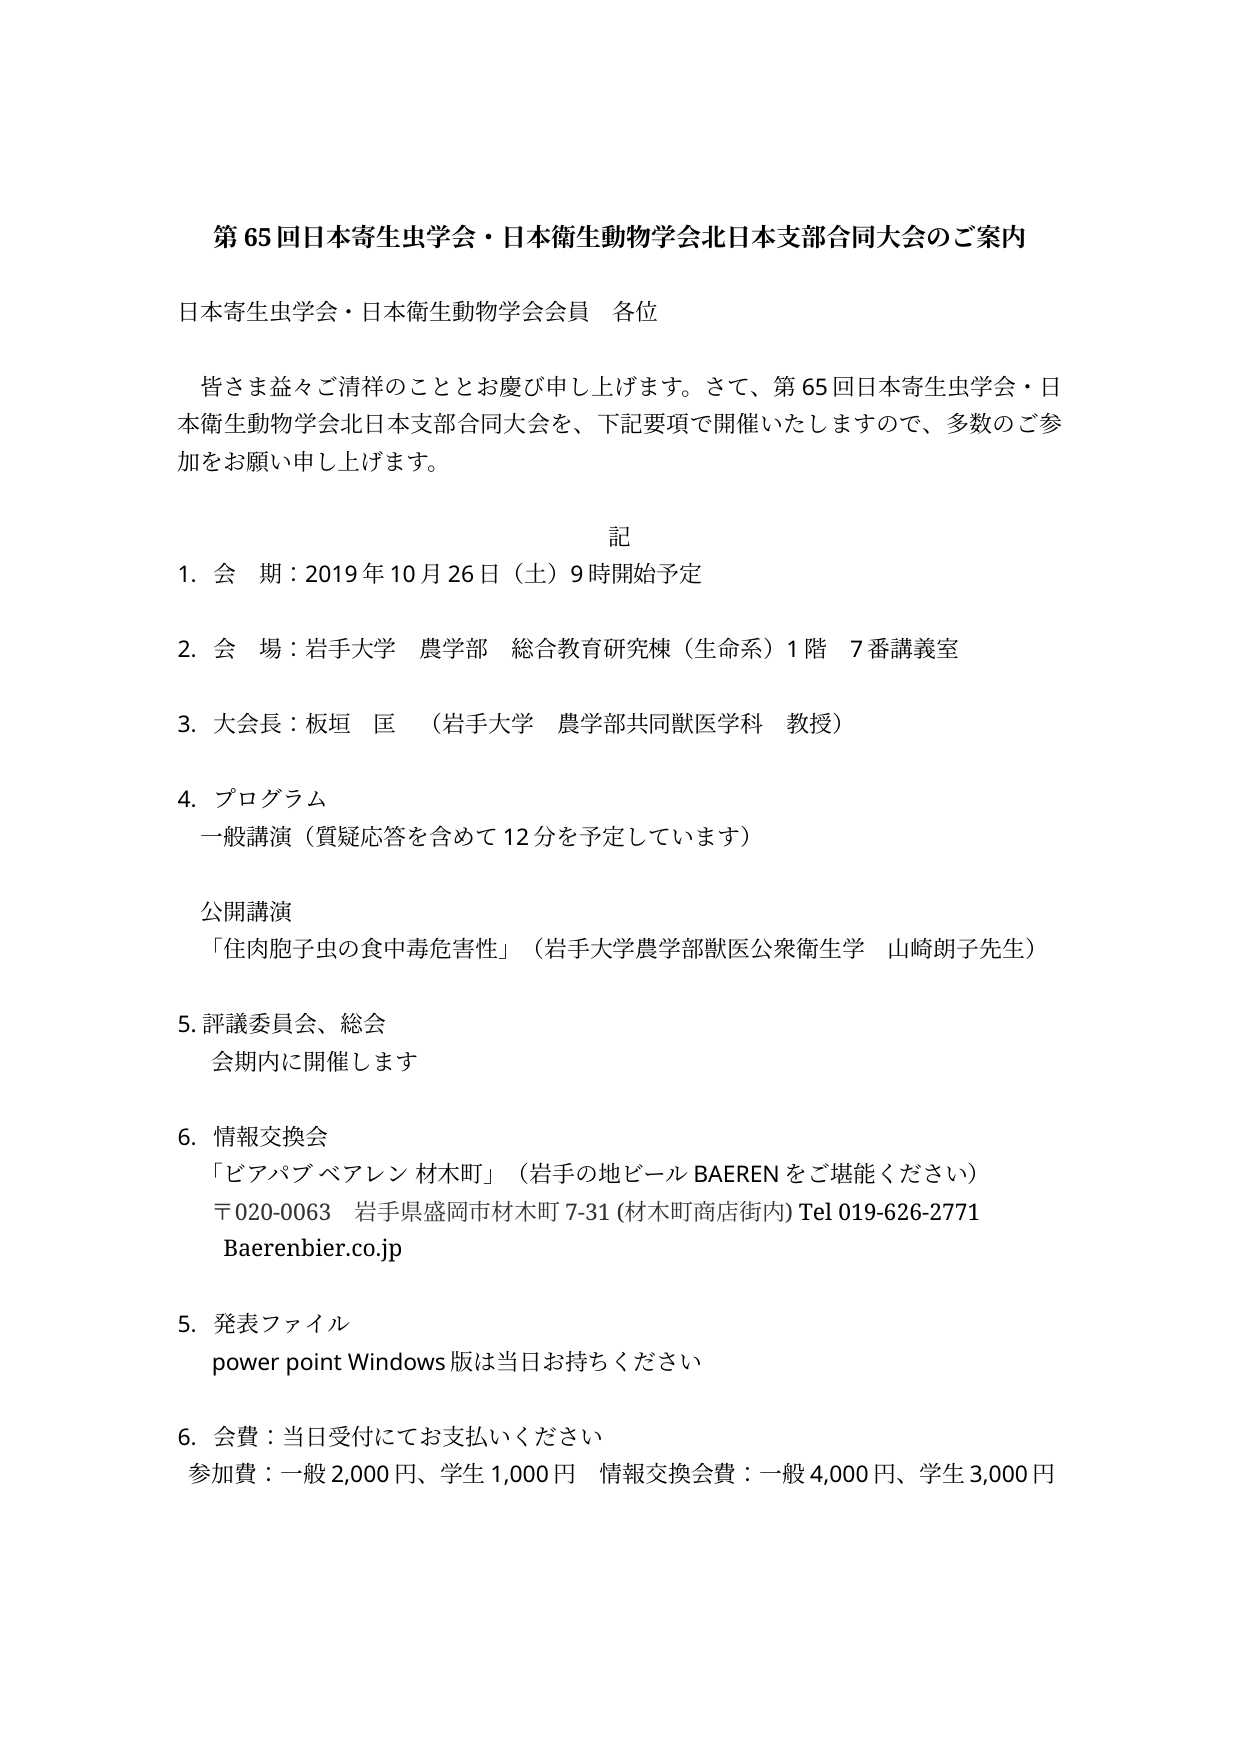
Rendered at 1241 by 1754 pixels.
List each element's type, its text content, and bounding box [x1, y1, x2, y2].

text 記 [177, 517, 1063, 554]
text 3．大会長：板垣 匡 （岩手大学 農学部共同獣医学科 教授） [177, 704, 1063, 742]
text 日本寄生虫学会・日本衛生動物学会会員 各位 [177, 292, 1063, 329]
text 〒020-0063 岩手県盛岡市材木町7-31 (材木町商店街内) Tel 019-626-2771 [177, 1192, 1063, 1229]
text 6．会費：当日受付にてお支払いください [177, 1417, 1063, 1454]
text 会期内に開催します [177, 1042, 1063, 1079]
text 1．会 期：2019年10月26日（土）9時開始予定 [177, 554, 1063, 592]
text 4．プログラム [177, 779, 1063, 817]
text 皆さま益々ご清祥のこととお慶び申し上げます。さて、第65回日本寄生虫学会・日本衛生動物学会北日本支部合同大会を、下記要項で開催いたしますので、多数のご参加をお願い申し上げます。 [177, 367, 1063, 479]
text 一般講演（質疑応答を含めて12分を予定しています） [177, 817, 1063, 854]
text 6．情報交換会 [177, 1117, 1063, 1154]
text power point Windows版は当日お持ちください [177, 1342, 1063, 1379]
text 2．会 場：岩手大学 農学部 総合教育研究棟（生命系）1階 7番講義室 [177, 629, 1063, 667]
text 5. 評議委員会、総会 [177, 1004, 1063, 1042]
text 公開講演 [177, 892, 1063, 929]
text 5．発表ファイル [177, 1304, 1063, 1342]
text 「住肉胞子虫の食中毒危害性」（岩手大学農学部獣医公衆衛生学 山崎朗子先生） [177, 929, 1063, 967]
text 「ビアパブ ベアレン 材木町」（岩手の地ビールBAERENをご堪能ください） [177, 1154, 1063, 1192]
text 第65回日本寄生虫学会・日本衛生動物学会北日本支部合同大会のご案内 [177, 217, 1063, 254]
text Baerenbier.co.jp [177, 1229, 1063, 1267]
text 参加費：一般2,000円、学生1,000円 情報交換会費：一般4,000円、学生3,000円 [177, 1454, 1063, 1492]
